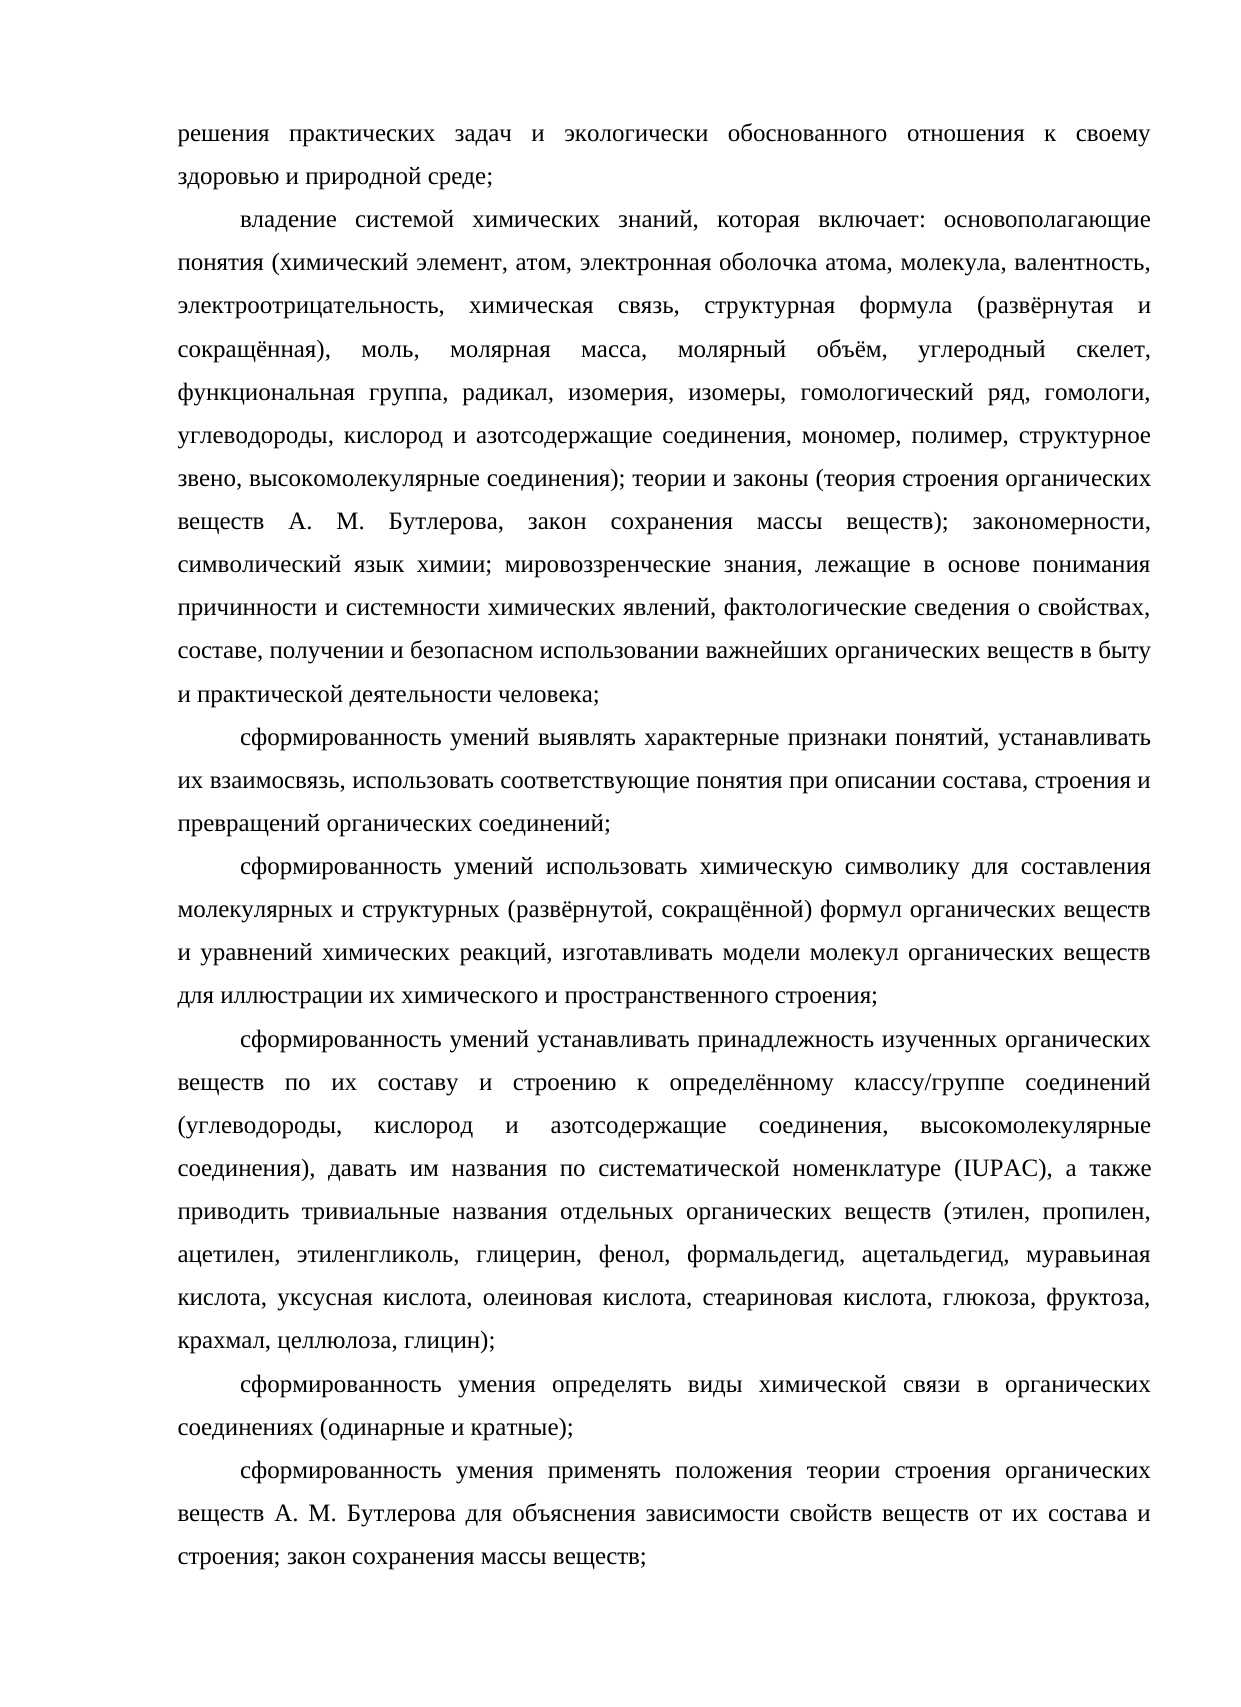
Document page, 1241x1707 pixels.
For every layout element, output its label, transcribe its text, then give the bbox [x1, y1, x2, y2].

text сформированность умений использовать химическую символику для составления молекулярных и структурных (развёрнутой, сокращённой) формул органических веществ и уравнений химических реакций, изготавливать модели молекул органических веществ для иллюстрации их химического и пространственного строения; [177, 851, 1152, 1009]
text владение системой химических знаний, которая включает: основополагающие понятия (химический элемент, атом, электронная оболочка атома, молекула, валентность, электроотрицательность, химическая связь, структурная формула (развёрнутая и сокращённая), моль, молярная масса, молярный объём, углеродный скелет, функциональная группа, радикал, изомерия, изомеры, гомологический ряд, гомологи, углеводороды, кислород и азотсодержащие соединения, мономер, полимер, структурное звено, высокомолекулярные соединения); теории и законы (теория строения органических веществ А. М. Бутлерова, закон сохранения массы веществ); закономерности, символический язык химии; мировоззренческие знания, лежащие в основе понимания причинности и системности химических явлений, фактологические сведения о свойствах, составе, получении и безопасном использовании важнейших органических веществ в быту и практической деятельности человека; [177, 204, 1152, 707]
text сформированность умения определять виды химической связи в органических соединениях (одинарные и кратные); [177, 1369, 1152, 1441]
text сформированность умений устанавливать принадлежность изученных органических веществ по их составу и строению к определённому классу/группе соединений (углеводороды, кислород и азотсодержащие соединения, высокомолекулярные соединения), давать им названия по систематической номенклатуре (IUPAC), а также приводить тривиальные названия отдельных органических веществ (этилен, пропилен, ацетилен, этиленгликоль, глицерин, фенол, формальдегид, ацетальдегид, муравьиная кислота, уксусная кислота, олеиновая кислота, стеариновая кислота, глюкоза, фруктоза, крахмал, целлюлоза, глицин); [177, 1024, 1152, 1354]
text сформированность умений выявлять характерные признаки понятий, устанавливать их взаимосвязь, использовать соответствующие понятия при описании состава, строения и превращений органических соединений; [177, 722, 1152, 837]
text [177, 118, 1152, 190]
text сформированность умения применять положения теории строения органических веществ А. М. Бутлерова для объяснения зависимости свойств веществ от их состава и строения; закон сохранения массы веществ; [177, 1455, 1152, 1570]
